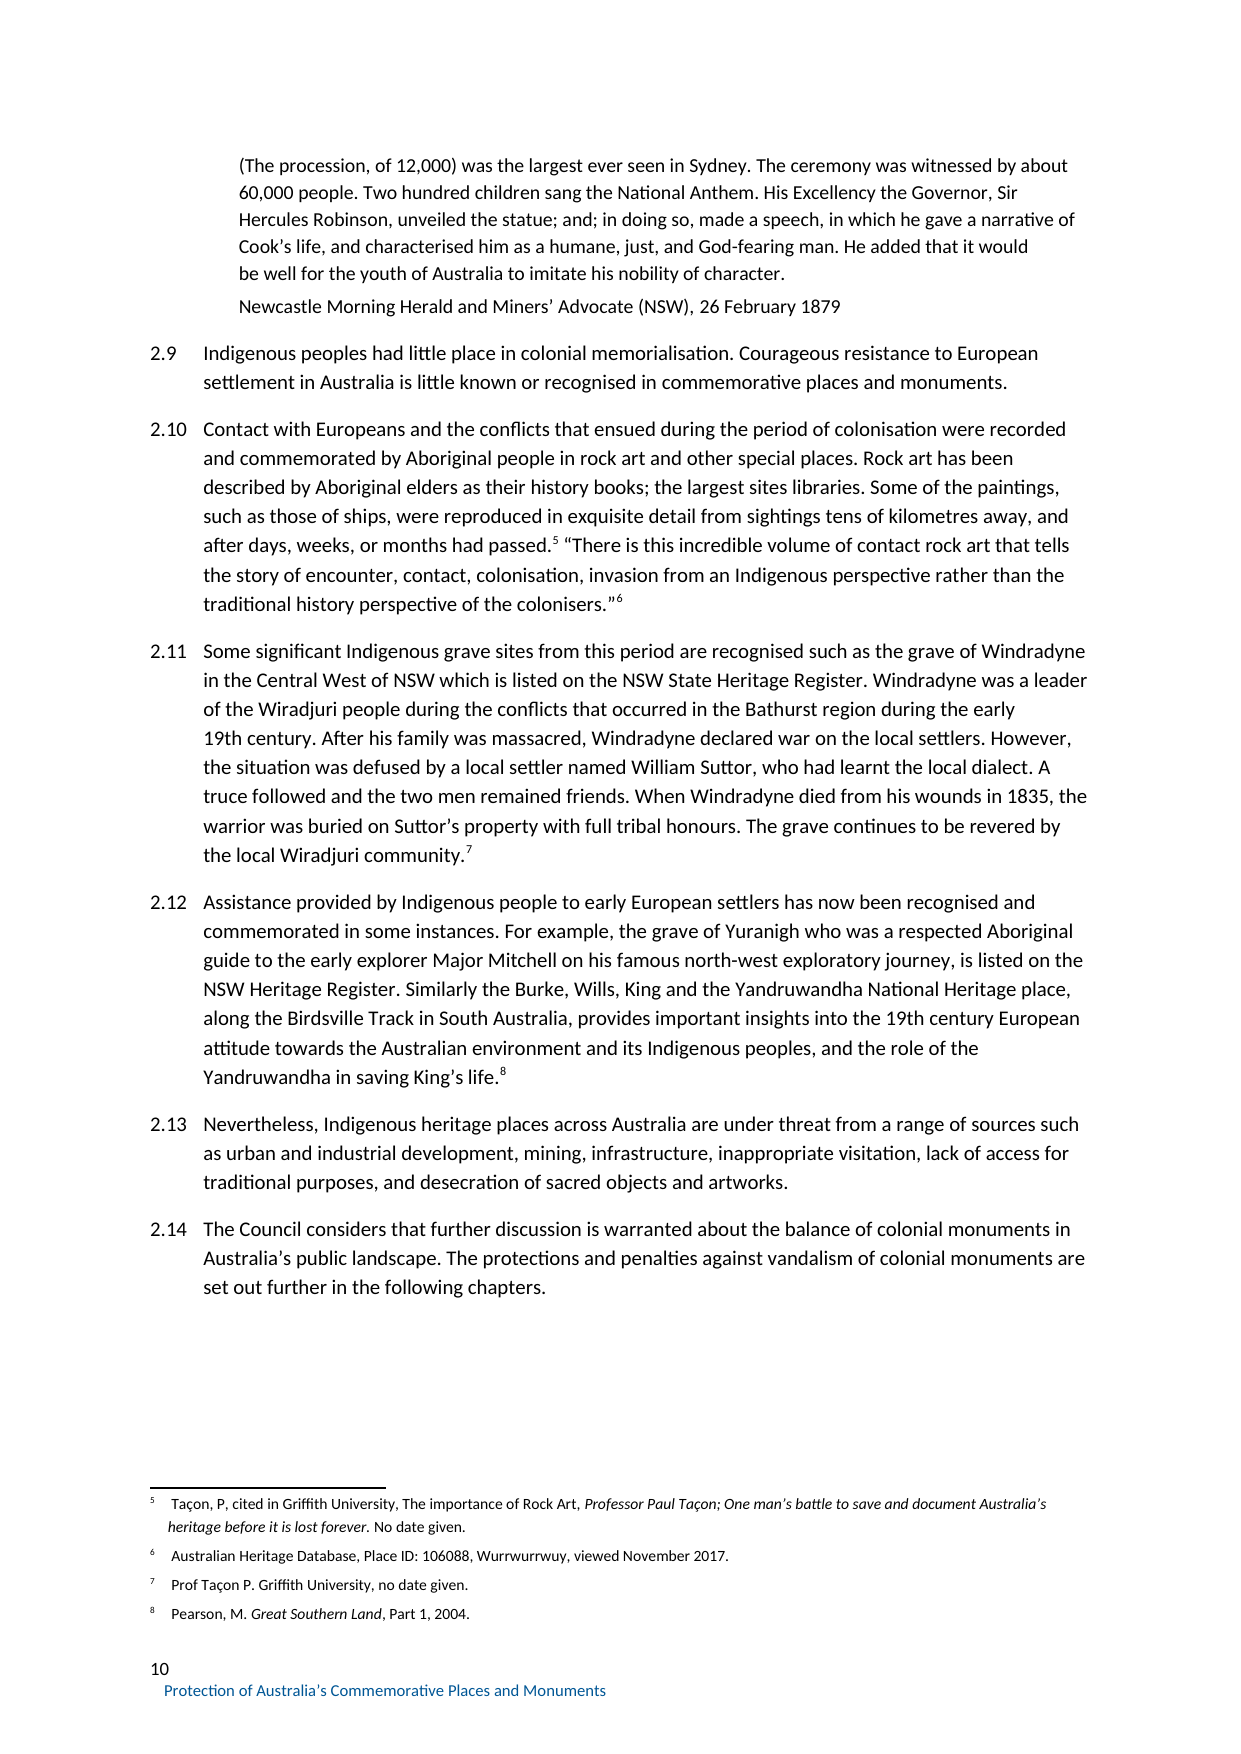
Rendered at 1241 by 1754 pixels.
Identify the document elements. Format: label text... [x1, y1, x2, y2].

text (The procession, of 12,000) was the largest ever seen in Sydney. The ceremony was witnessed by about 60,000 people. Two hundred children sang the National Anthem. His Excellency the Governor, Sir Hercules Robinson, unveiled the statue; and; in doing so, made a speech, in which he gave a narrative of Cook’s life, and characterised him as a humane, just, and God-fearing man. He added that it would be well for the youth of Australia to imitate his nobility of character. [185, 150, 1090, 285]
text 2.12 Assistance provided by Indigenous people to early European settlers has now been recognised and commemorated in some instances. For example, the grave of Yuranigh who was a respected Aboriginal guide to the early explorer Major Mitchell on his famous north-west exploratory journey, is listed on the NSW Heritage Register. Similarly the Burke, Wills, King and the Yandruwandha National Heritage place, along the Birdsville Track in South Australia, provides important insights into the 19th century European attitude towards the Australian environment and its Indigenous peoples, and the role of the Yandruwandha in saving King’s life. [150, 885, 1090, 1089]
text 2.9 Indigenous peoples had little place in colonial memorialisation. Courageous resistance to European settlement in Australia is little known or recognised in commemorative places and monuments. [150, 336, 1090, 394]
text 2.13 Nevertheless, Indigenous heritage places across Australia are under threat from a range of sources such as urban and industrial development, mining, infrastructure, inappropriate visitation, lack of access for traditional purposes, and desecration of sacred objects and artworks. [150, 1107, 1090, 1194]
text 2.10 Contact with Europeans and the conflicts that ensued during the period of colonisation were recorded and commemorated by Aboriginal people in rock art and other special places. Rock art has been described by Aboriginal elders as their history books; the largest sites libraries. Some of the paintings, such as those of ships, were reproduced in exquisite detail from sightings tens of kilometres away, and after days, weeks, or months had passed. “There is this incredible volume of contact rock art that tells the story of encounter, contact, colonisation, invasion from an Indigenous perspective rather than the traditional history perspective of the colonisers.” [150, 412, 1090, 616]
text Newcastle Morning Herald and Miners’ Advocate (NSW), 26 February 1879 [185, 291, 1090, 318]
text 2.14 The Council considers that further discussion is warranted about the balance of colonial monuments in Australia’s public landscape. The protections and penalties against vandalism of colonial monuments are set out further in the following chapters. [150, 1212, 1090, 1300]
text 2.11 Some significant Indigenous grave sites from this period are recognised such as the grave of Windradyne in the Central West of NSW which is listed on the NSW State Heritage Register. Windradyne was a leader of the Wiradjuri people during the conflicts that occurred in the Bathurst region during the early 19th century. After his family was massacred, Windradyne declared war on the local settlers. However, the situation was defused by a local settler named William Suttor, who had learnt the local dialect. A truce followed and the two men remained friends. When Windradyne died from his wounds in 1835, the warrior was buried on Suttor’s property with full tribal honours. The grave continues to be revered by the local Wiradjuri community. [150, 634, 1090, 867]
